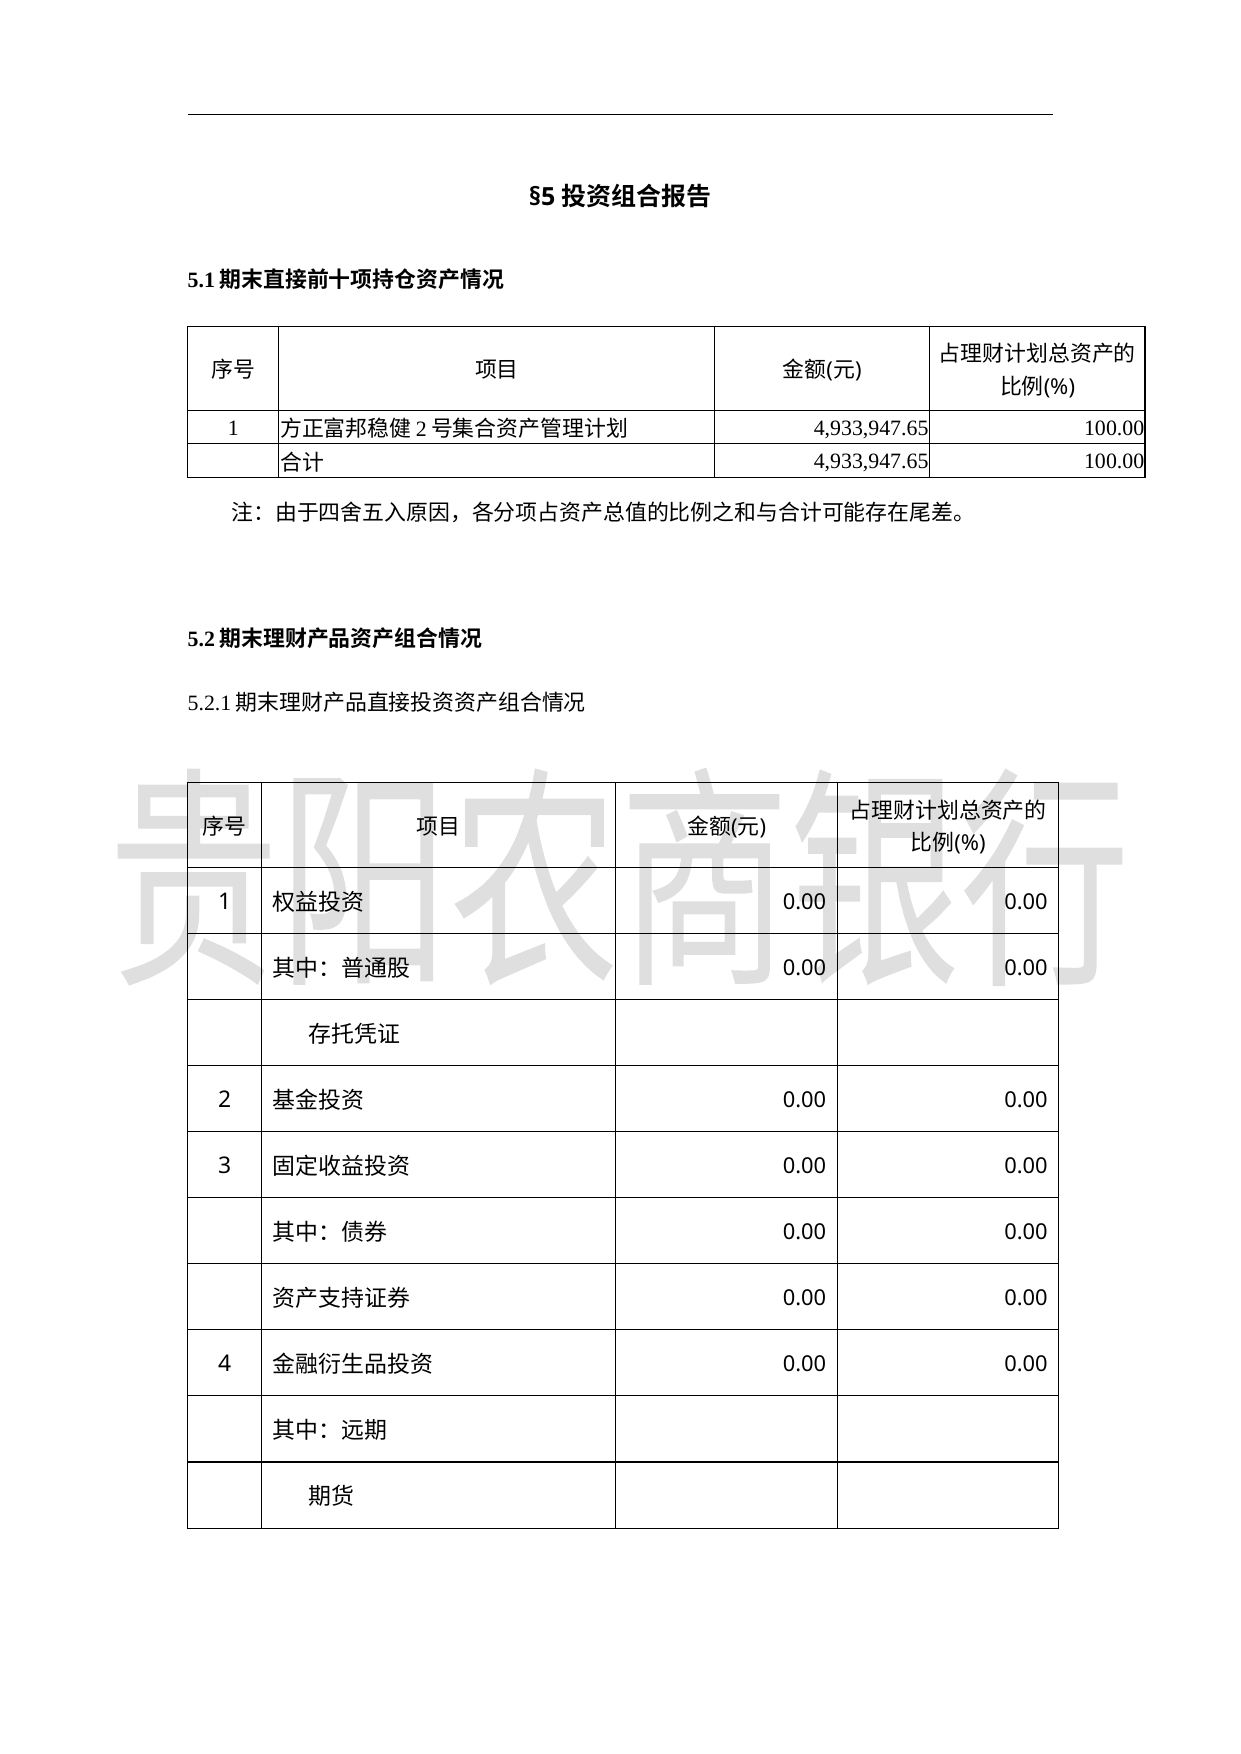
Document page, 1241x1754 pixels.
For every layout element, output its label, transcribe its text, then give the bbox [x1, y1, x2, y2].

table_cell [838, 1000, 1058, 1065]
table_cell 期货 [262, 1463, 615, 1527]
text 注：由于四舍五入原因，各分项占资产总值的比例之和与合计可能存在尾差。 [187, 494, 1053, 527]
table_cell [616, 1463, 837, 1527]
table_cell 方正富邦稳健2号集合资产管理计划 [279, 411, 714, 443]
table_cell 0.00 [838, 1330, 1058, 1395]
table_cell 2 [188, 1066, 261, 1131]
table_cell [188, 934, 261, 999]
text 5.2.1期末理财产品直接投资资产组合情况 [187, 685, 1053, 717]
table_cell 固定收益投资 [262, 1132, 615, 1197]
table_cell 其中：债券 [262, 1198, 615, 1263]
table_header 占理财计划总资产的比例(%) [930, 327, 1144, 410]
table_header 序号 [188, 783, 261, 867]
table_cell [188, 1000, 261, 1065]
table_cell 权益投资 [262, 868, 615, 933]
table_cell 100.00 [930, 444, 1144, 477]
table_cell 100.00 [930, 411, 1144, 443]
table_header 占理财计划总资产的比例(%) [838, 783, 1058, 867]
table_cell [838, 1396, 1058, 1461]
text 5.1期末直接前十项持仓资产情况 [187, 261, 1053, 294]
table_cell 1 [188, 868, 261, 933]
table_cell 资产支持证券 [262, 1264, 615, 1329]
table_cell 3 [188, 1132, 261, 1197]
table_cell [838, 1463, 1058, 1527]
table_header 金额(元) [715, 327, 929, 410]
table_cell 0.00 [616, 1132, 837, 1197]
table_cell [616, 1000, 837, 1065]
table_cell [188, 444, 278, 477]
table_header 项目 [279, 327, 714, 410]
table_cell [188, 1264, 261, 1329]
table_cell 0.00 [838, 1264, 1058, 1329]
text §5 投资组合报告 [187, 162, 1053, 227]
table_cell 4 [188, 1330, 261, 1395]
table_cell 4,933,947.65 [715, 411, 929, 443]
table_cell 0.00 [838, 1198, 1058, 1263]
table_cell 0.00 [616, 934, 837, 999]
table_cell 金融衍生品投资 [262, 1330, 615, 1395]
table_cell 0.00 [616, 1066, 837, 1131]
table_cell [616, 1396, 837, 1461]
table_cell 0.00 [616, 1264, 837, 1329]
table_cell [188, 1198, 261, 1263]
table_cell 0.00 [838, 868, 1058, 933]
table_cell [188, 1396, 261, 1461]
table_cell 0.00 [838, 1132, 1058, 1197]
table_cell 0.00 [838, 934, 1058, 999]
table_cell 基金投资 [262, 1066, 615, 1131]
table_cell 0.00 [838, 1066, 1058, 1131]
table_cell [188, 1463, 261, 1527]
table_cell 4,933,947.65 [715, 444, 929, 477]
table_cell 0.00 [616, 1330, 837, 1395]
table_cell 合计 [279, 444, 714, 477]
table_header 金额(元) [616, 783, 837, 867]
table_cell 0.00 [616, 868, 837, 933]
table_header 序号 [188, 327, 278, 410]
text 5.2期末理财产品资产组合情况 [187, 620, 1053, 653]
table_cell 存托凭证 [262, 1000, 615, 1065]
table_cell 1 [188, 411, 278, 443]
table_header 项目 [262, 783, 615, 867]
table_cell 其中：远期 [262, 1396, 615, 1461]
table_cell 0.00 [616, 1198, 837, 1263]
table_cell 其中：普通股 [262, 934, 615, 999]
